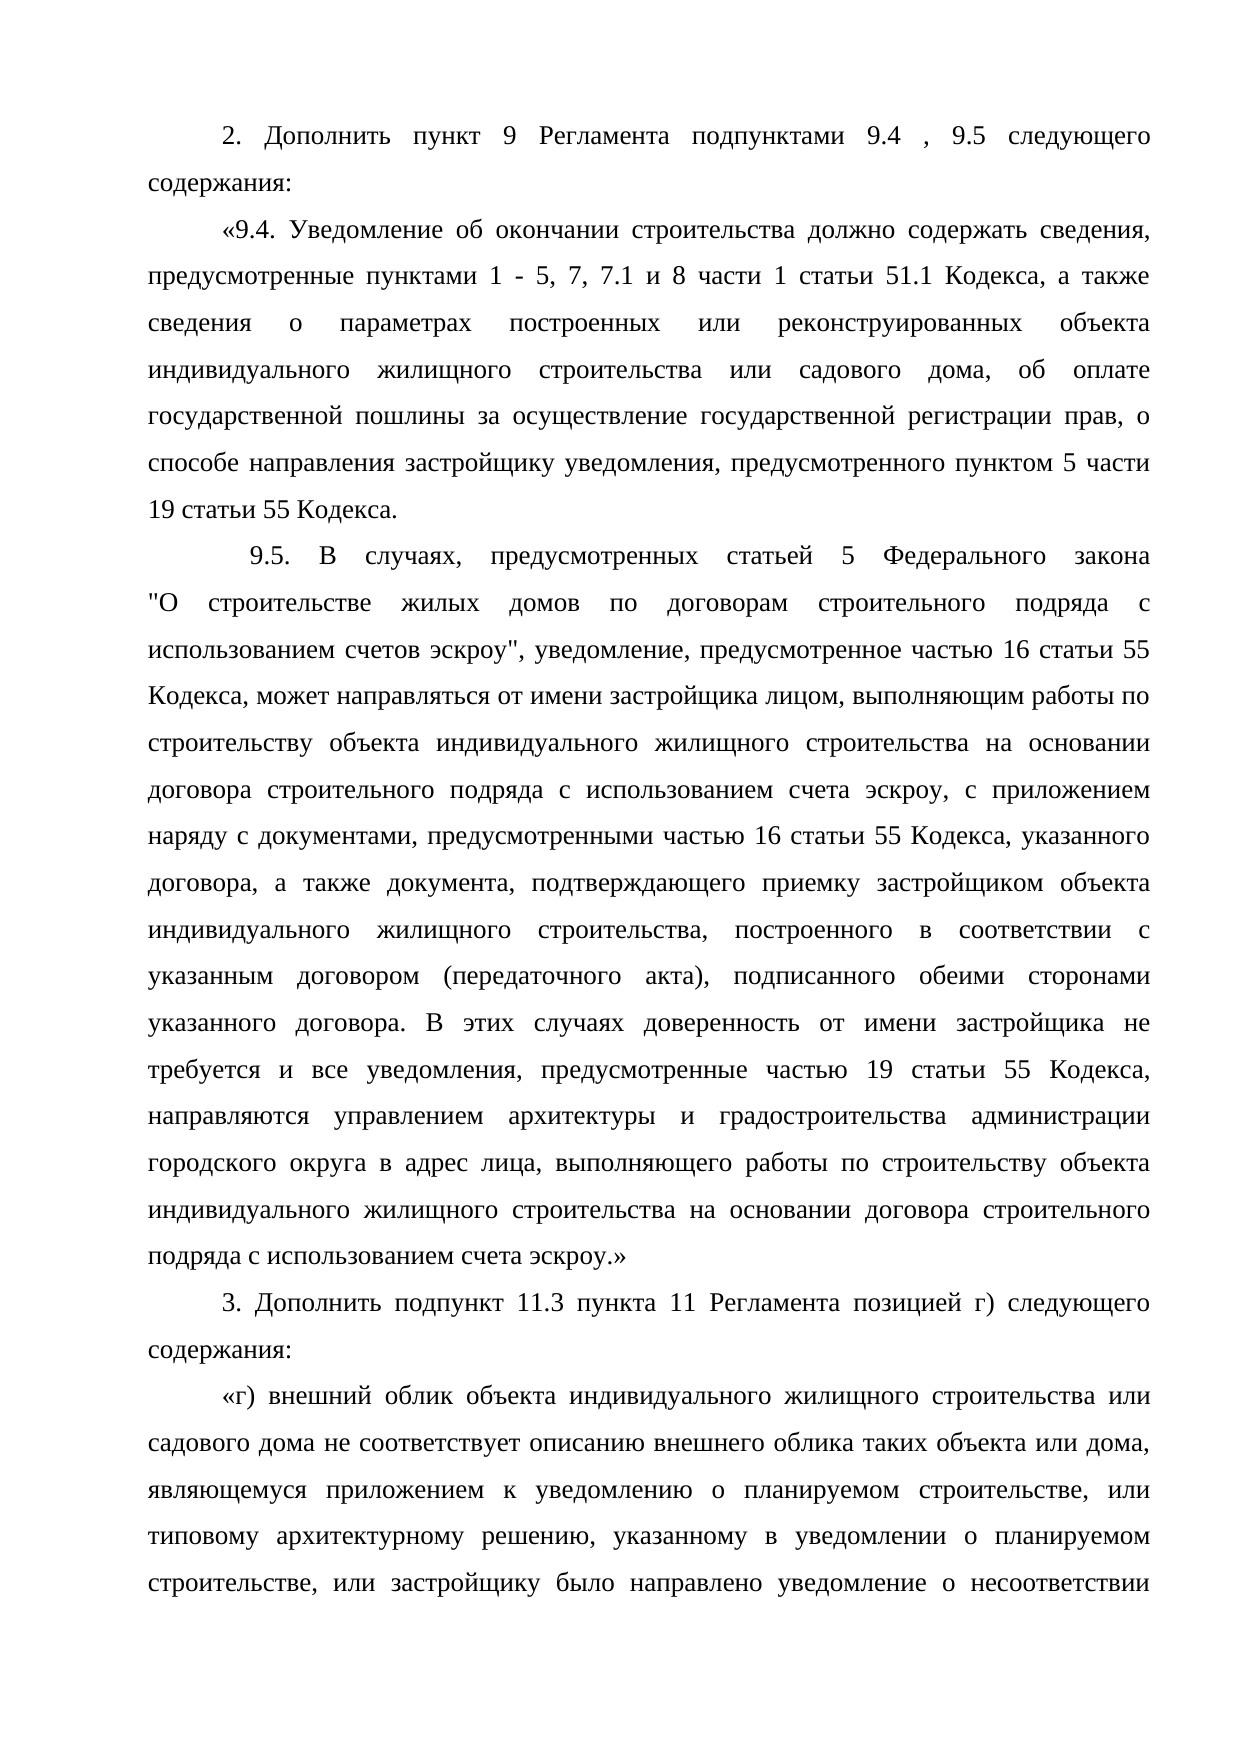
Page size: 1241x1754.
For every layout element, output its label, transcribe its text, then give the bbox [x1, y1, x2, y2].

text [148, 1379, 1152, 1597]
text 2. Дополнить пункт 9 Регламента подпунктами 9.4 , 9.5 следующего содержания: [148, 119, 1152, 197]
text 3. Дополнить подпункт 11.3 пункта 11 Регламента позицией г) следующего содержания: [148, 1286, 1152, 1364]
text 9.5. В случаях, предусмотренных статьей 5 Федерального закона "О строительстве жилых домов по договорам строительного подряда с использованием счетов эскроу", уведомление, предусмотренное частью 16 статьи 55 Кодекса, может направляться от имени застройщика лицом, выполняющим работы по строительству объекта индивидуального жилищного строительства на основании договора строительного подряда с использованием счета эскроу, с приложением наряду с документами, предусмотренными частью 16 статьи 55 Кодекса, указанного договора, а также документа, подтверждающего приемку застройщиком объекта индивидуального жилищного строительства, построенного в соответствии с указанным договором (передаточного акта), подписанного обеими сторонами указанного договора. В этих случаях доверенность от имени застройщика не требуется и все уведомления, предусмотренные частью 19 статьи 55 Кодекса, направляются управлением архитектуры и градостроительства администрации городского округа в адрес лица, выполняющего работы по строительству объекта индивидуального жилищного строительства на основании договора строительного подряда с использованием счета эскроу.» [148, 539, 1152, 1271]
text «9.4. Уведомление об окончании строительства должно содержать сведения, предусмотренные пунктами 1 - 5, 7, 7.1 и 8 части 1 статьи 51.1 Кодекса, а также сведения о параметрах построенных или реконструированных объекта индивидуального жилищного строительства или садового дома, об оплате государственной пошлины за осуществление государственной регистрации прав, о способе направления застройщику уведомления, предусмотренного пунктом 5 части 19 статьи 55 Кодекса. [148, 213, 1152, 524]
